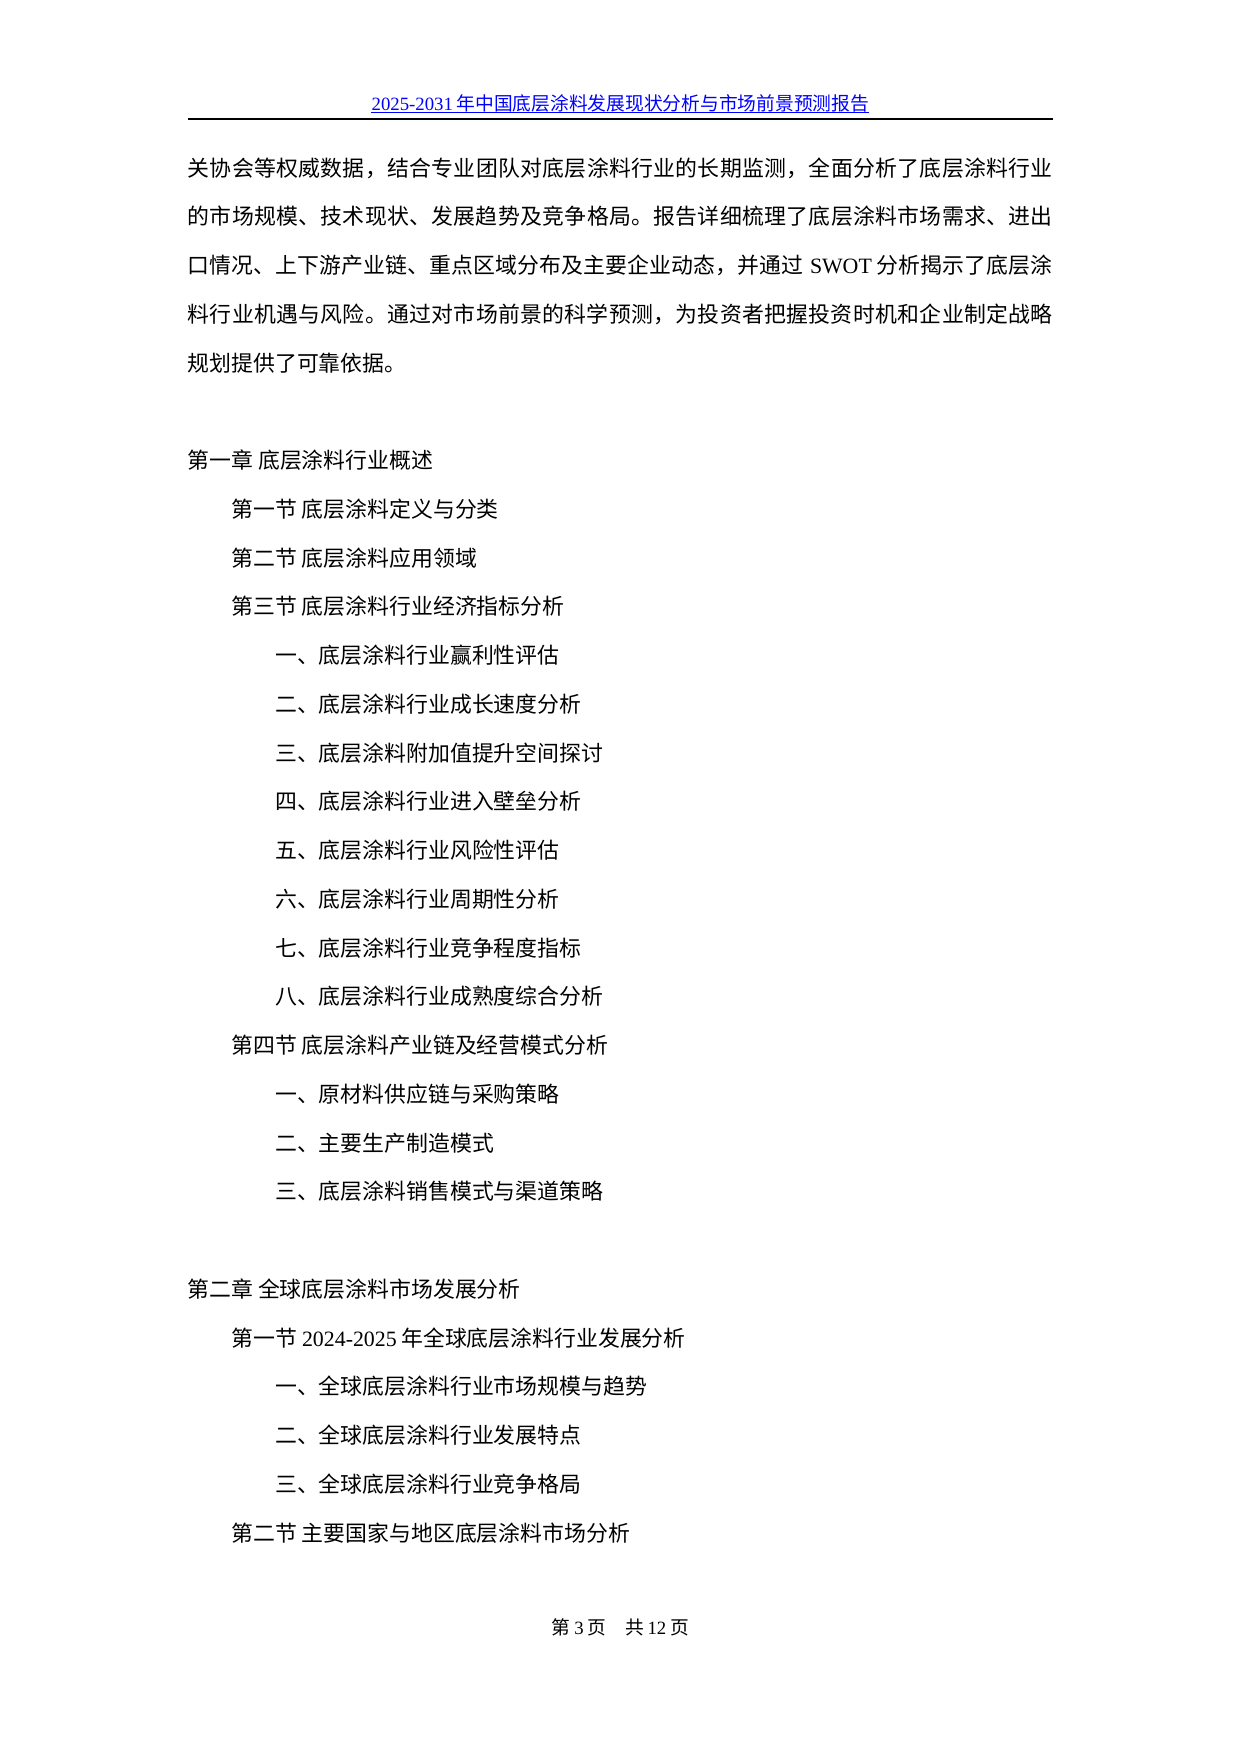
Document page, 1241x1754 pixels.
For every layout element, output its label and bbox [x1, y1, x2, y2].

text [187, 150, 1053, 1548]
